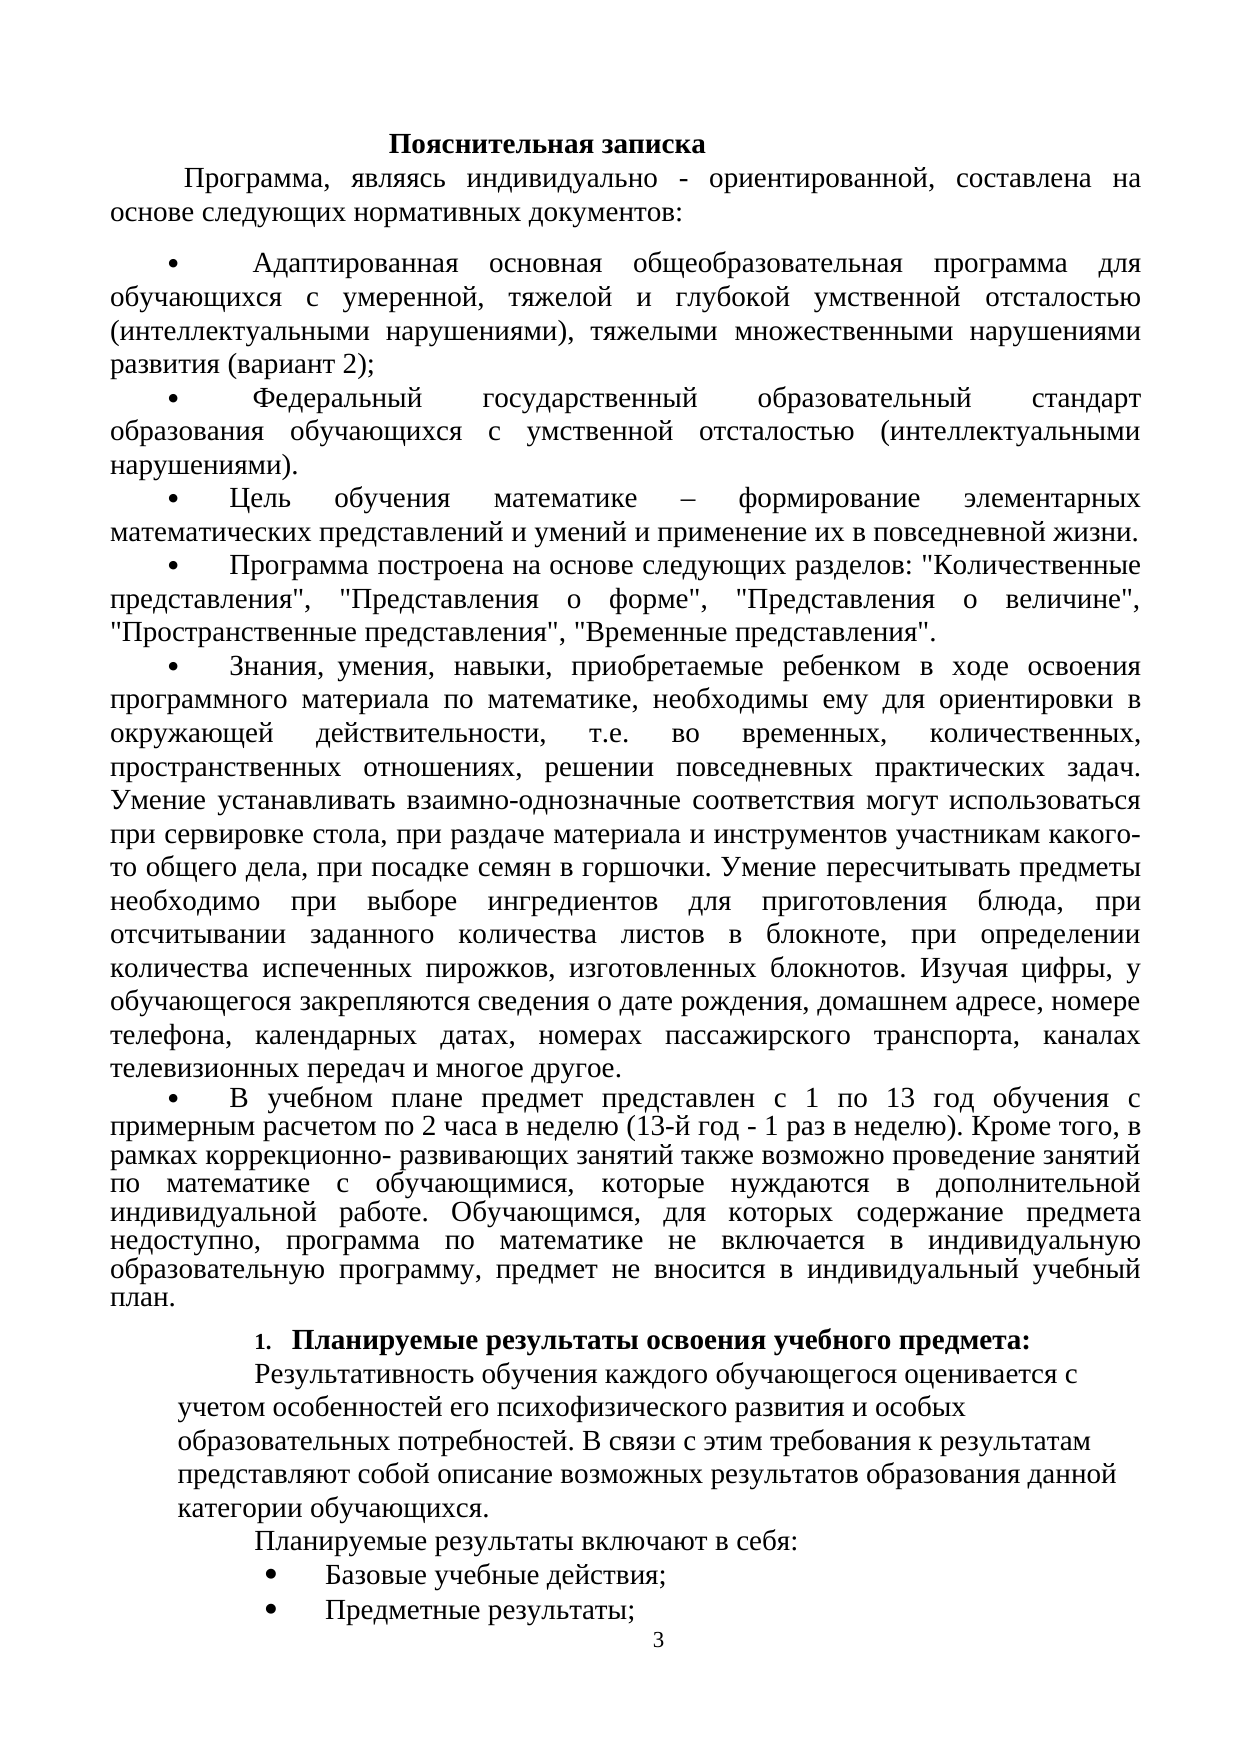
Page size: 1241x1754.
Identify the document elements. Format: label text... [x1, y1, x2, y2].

subtitle Планируемые результаты освоения учебного предмета: [254, 1322, 1240, 1356]
list Знания, умения, навыки, приобретаемые ребенком в ходе освоения программного материала по математике, необходимы ему для ориентировки в окружающей действительности, т.е. во временных, количественных, пространственных отношениях, решении повседневных практических задач. Умение устанавливать взаимно-однозначные соответствия могут использоваться при сервировке стола, при раздаче материала и инструментов участникам какого-то общего дела, при посадке семян в горшочки. Умение пересчитывать предметы необходимо при выборе ингредиентов для приготовления блюда, при отсчитывании заданного количества листов в блокноте, при определении количества испеченных пирожков, изготовленных блокнотов. Изучая цифры, у обучающегося закрепляются сведения о дате рождения, домашнем адресе, номере телефона, календарных датах, номерах пассажирского транспорта, каналах телевизионных передач и многое другое. [110, 648, 1141, 1084]
text Результативность обучения каждого обучающегося оценивается с учетом особенностей его психофизического развития и особых образовательных потребностей. В связи с этим требования к результатам представляют собой описание возможных результатов образования данной категории обучающихся. [177, 1356, 1120, 1524]
text Планируемые результаты включают в себя: [254, 1524, 1240, 1557]
list Предметные результаты; [266, 1591, 1240, 1626]
list Цель обучения математике – формирование элементарных математических представлений и умений и применение их в повседневной жизни. [110, 480, 1141, 547]
list Программа построена на основе следующих разделов: "Количественные представления", "Представления о форме", "Представления о величине", "Пространственные представления", "Временные представления". [110, 547, 1141, 648]
subtitle Пояснительная записка [388, 126, 1240, 160]
list В учебном плане предмет представлен с 1 по 13 год обучения с примерным расчетом по 2 часа в неделю (13-й год - 1 раз в неделю). Кроме того, в рамках коррекционно- развивающих занятий также возможно проведение занятий по математике с обучающимися, которые нуждаются в дополнительной индивидуальной работе. Обучающимся, для которых содержание предмета недоступно, программа по математике не включается в индивидуальную образовательную программу, предмет не вносится в индивидуальный учебный план. [110, 1084, 1141, 1312]
list Федеральный государственный образовательный стандарт образования обучающихся с умственной отсталостью (интеллектуальными нарушениями). [110, 380, 1141, 480]
text Программа, являясь индивидуально - ориентированной, составлена на основе следующих нормативных документов: [110, 160, 1141, 228]
list Адаптированная основная общеобразовательная программа для обучающихся с умеренной, тяжелой и глубокой умственной отсталостью (интеллектуальными нарушениями), тяжелыми множественными нарушениями развития (вариант 2); [110, 246, 1141, 380]
list Базовые учебные действия; [266, 1557, 1240, 1591]
